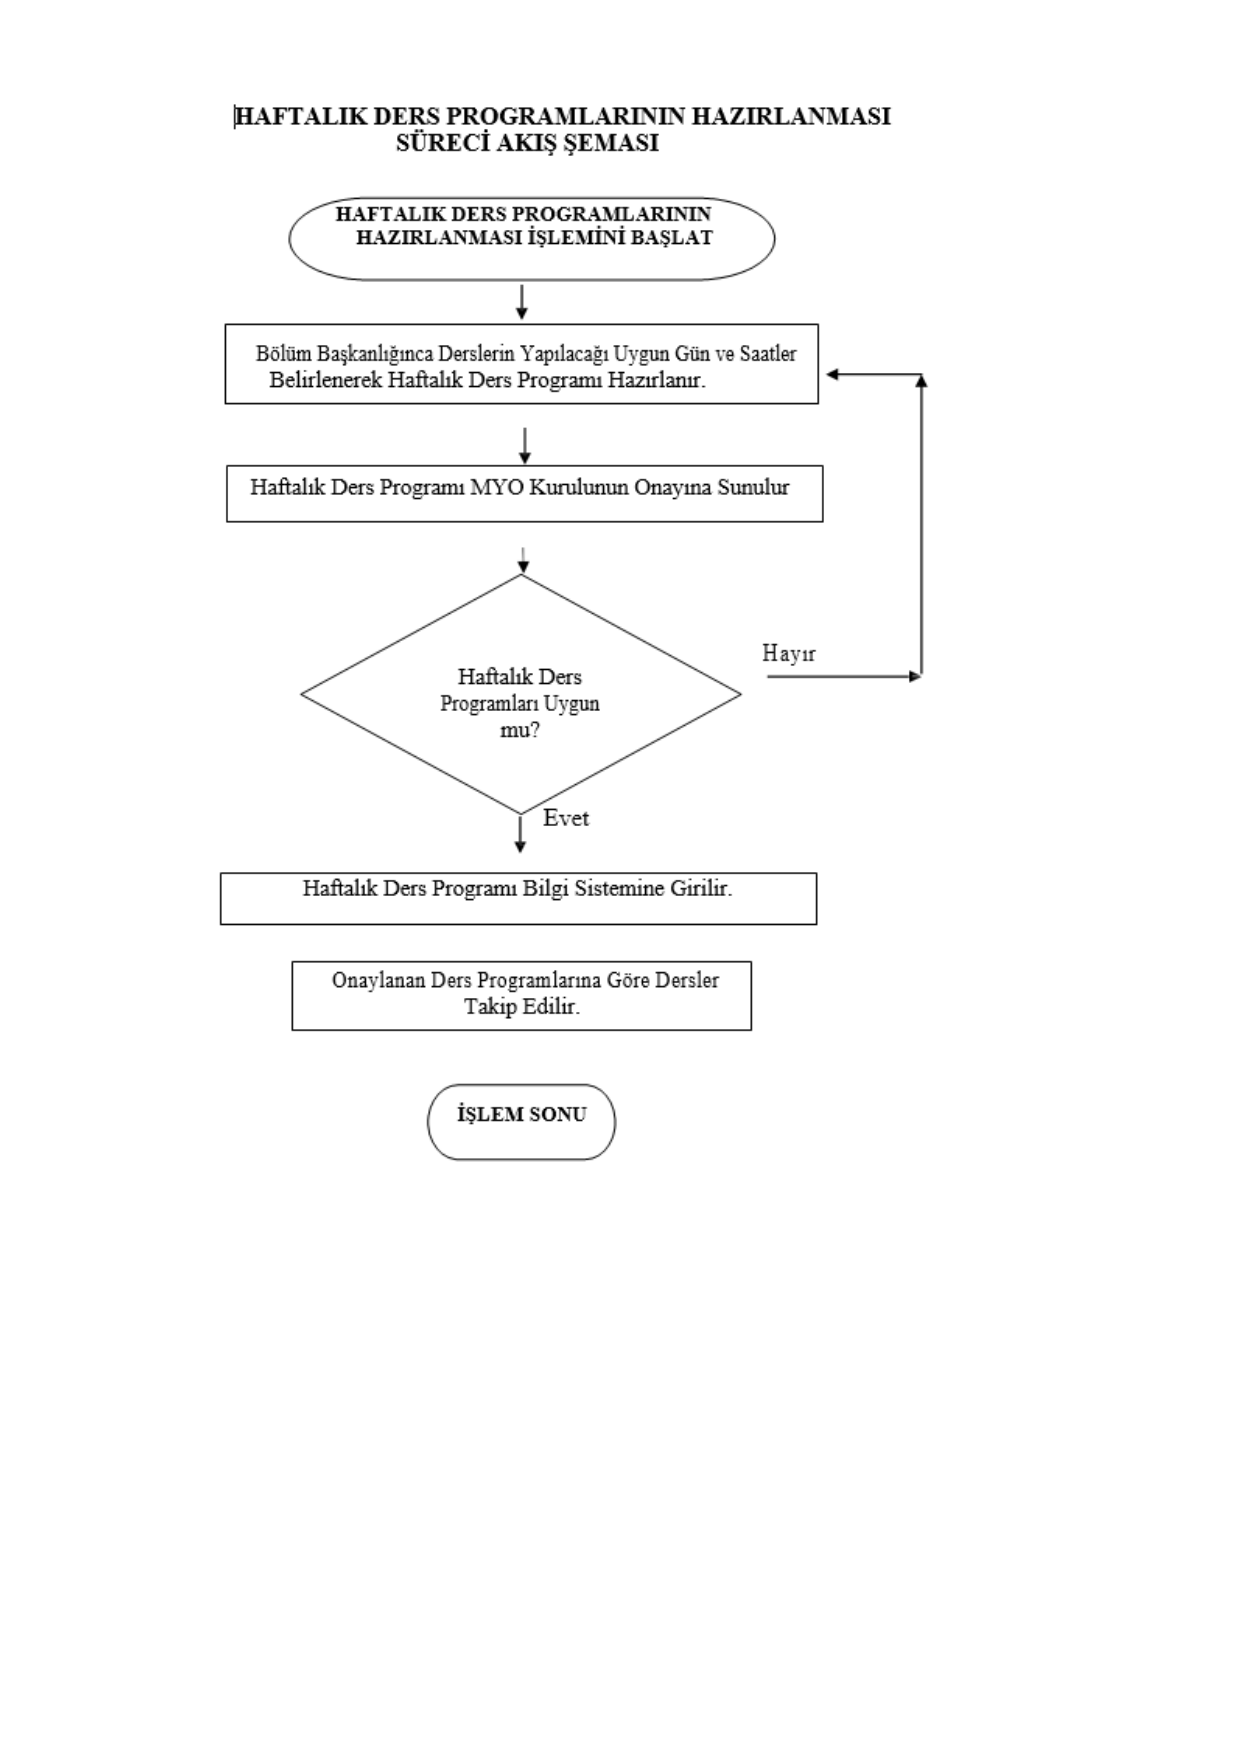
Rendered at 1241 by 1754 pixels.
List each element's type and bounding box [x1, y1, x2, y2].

picture [88, 44, 1034, 1205]
